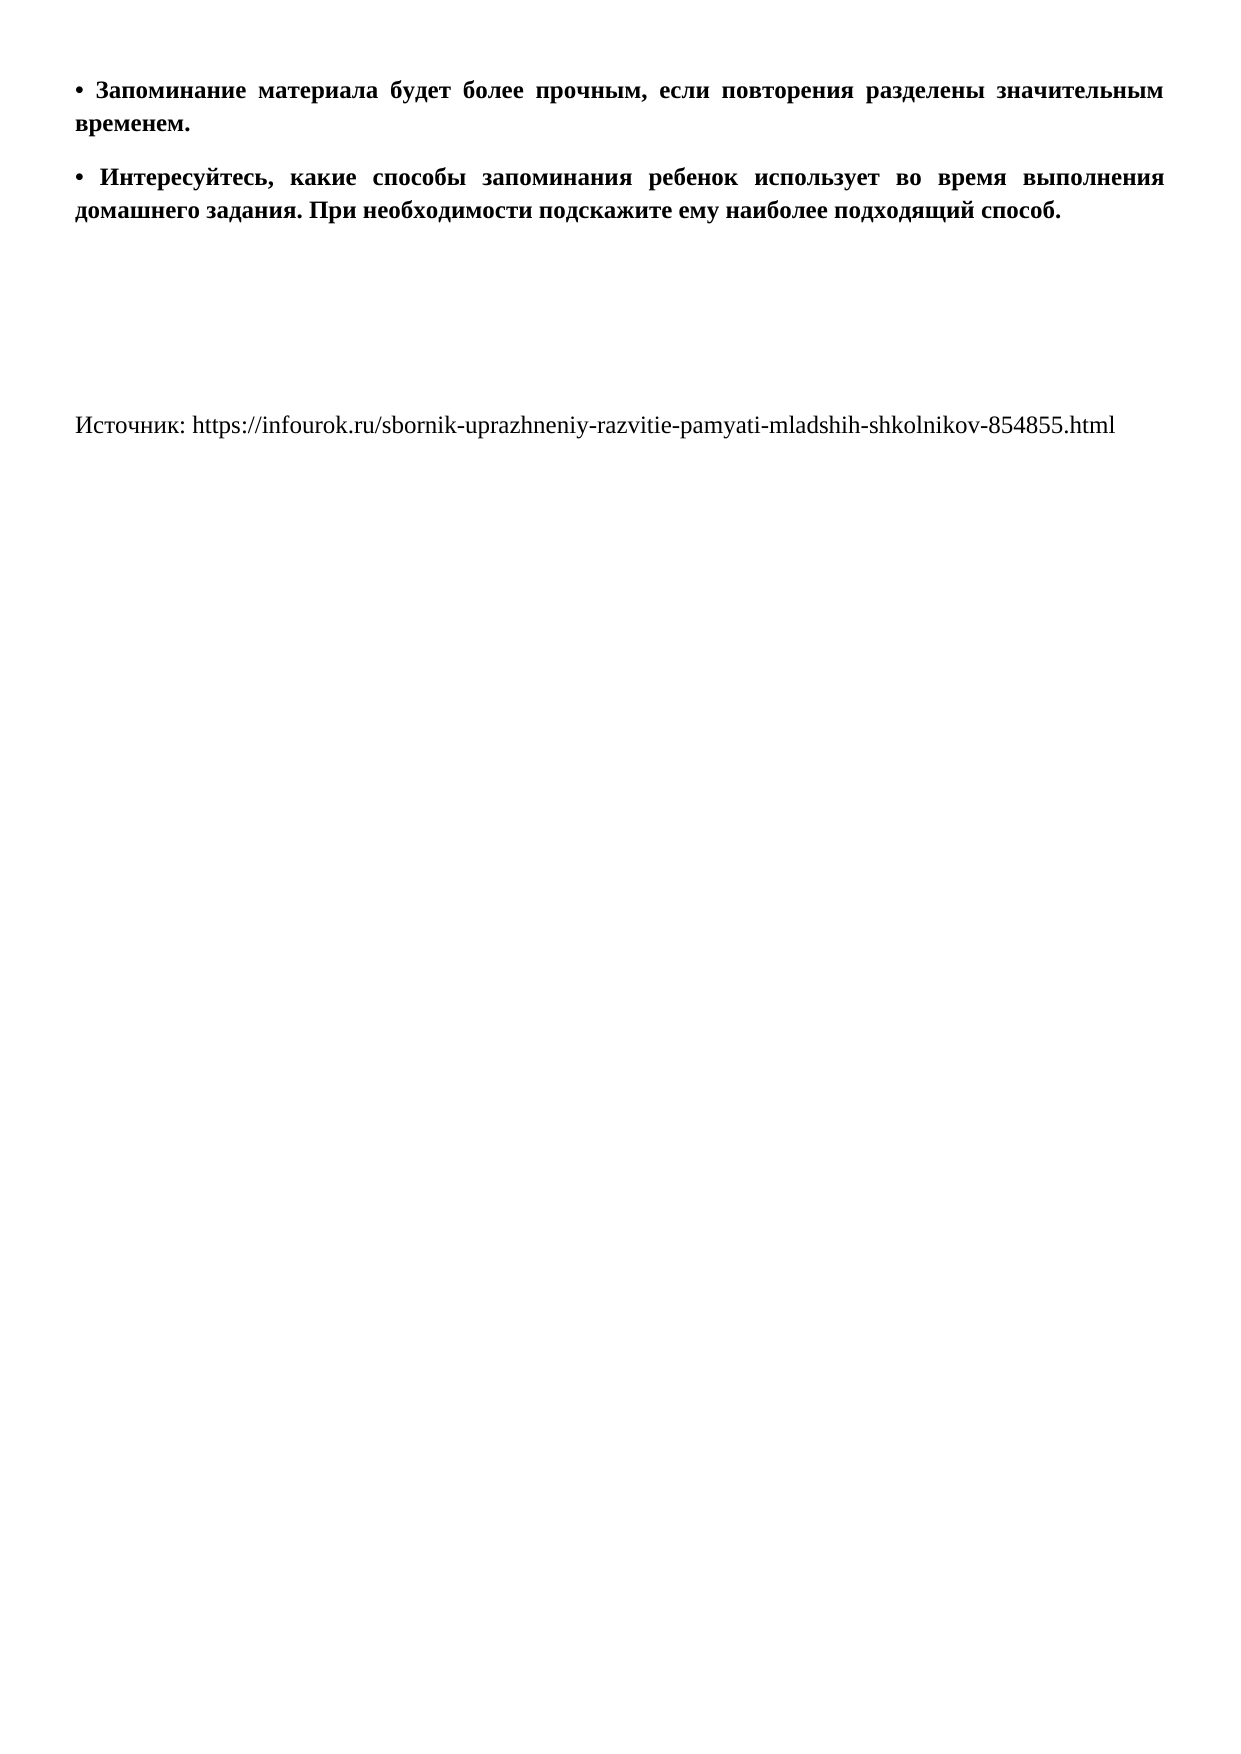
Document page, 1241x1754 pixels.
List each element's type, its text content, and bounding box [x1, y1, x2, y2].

text • Интересуйтесь, какие способы запоминания ребенок использует во время выполнения домашнего задания. При необходимости подскажите ему наиболее подходящий способ. [75, 162, 1165, 224]
text • Запоминание материала будет более прочным, если повторения разделены значительным временем. [75, 75, 1165, 137]
text Источник: https://infourok.ru/sbornik-uprazhneniy-razvitie-pamyati-mladshih-shkolnikov-854855.html [75, 410, 1165, 439]
